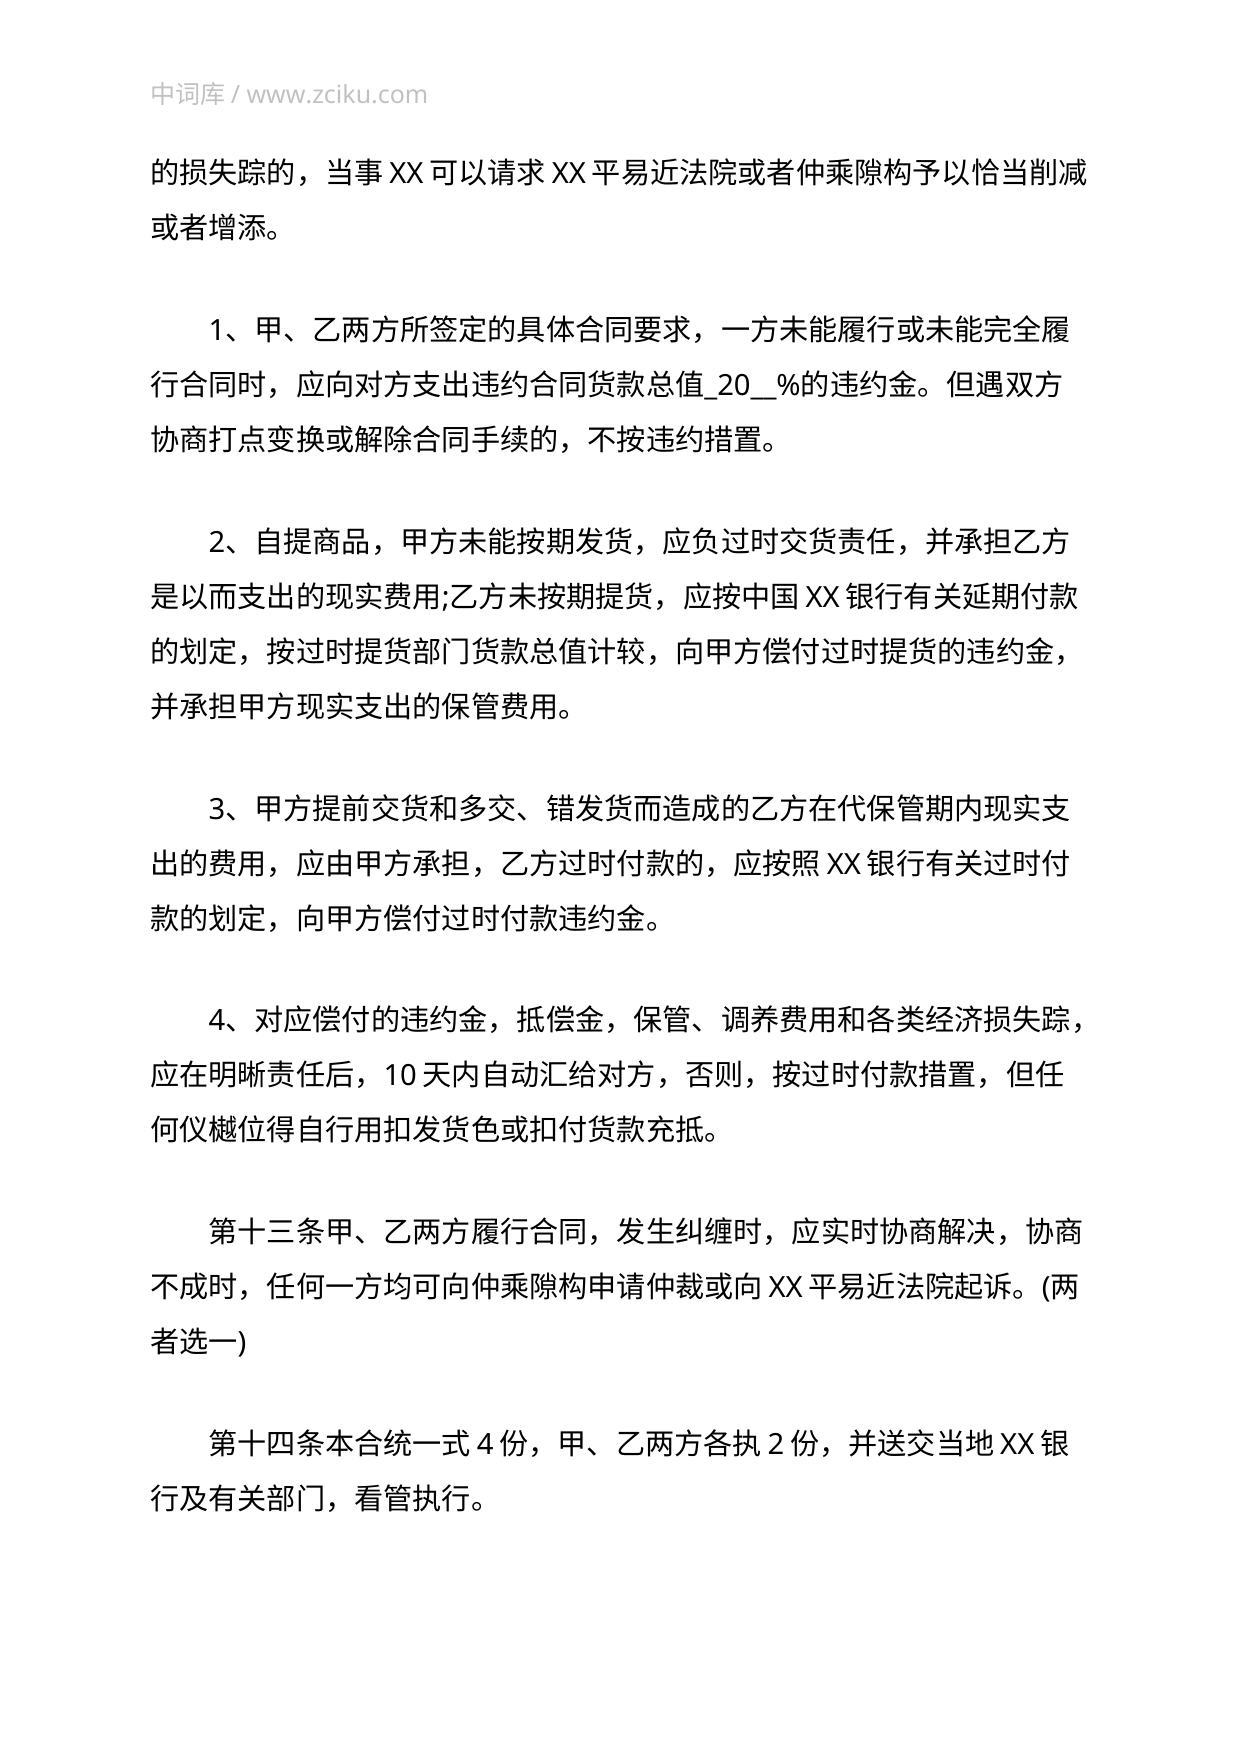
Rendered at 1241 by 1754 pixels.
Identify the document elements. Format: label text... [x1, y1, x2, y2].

text 第十四条本合统一式4份，甲、乙两方各执2份，并送交当地XX银行及有关部门，看管执行。 [150, 1421, 1090, 1518]
text 4、对应偿付的违约金，抵偿金，保管、调养费用和各类经济损失踪，应在明晰责任后，10天内自动汇给对方，否则，按过时付款措置，但任何仪樾位得自行用扣发货色或扣付货款充抵。 [150, 997, 1090, 1149]
text 第十三条甲、乙两方履行合同，发生纠缠时，应实时协商解决，协商不成时，任何一方均可向仲乘隙构申请仲裁或向XX平易近法院起诉。(两者选一) [150, 1209, 1090, 1361]
text 3、甲方提前交货和多交、错发货而造成的乙方在代保管期内现实支出的费用，应由甲方承担，乙方过时付款的，应按照XX银行有关过时付款的划定，向甲方偿付过时付款违约金。 [150, 785, 1090, 937]
text 2、自提商品，甲方未能按期发货，应负过时交货责任，并承担乙方是以而支出的现实费用;乙方未按期提货，应按中国XX银行有关延期付款的划定，按过时提货部门货款总值计较，向甲方偿付过时提货的违约金，并承担甲方现实支出的保管费用。 [150, 518, 1090, 726]
text 1、甲、乙两方所签定的具体合同要求，一方未能履行或未能完全履行合同时，应向对方支出违约合同货款总值_20__%的违约金。但遇双方协商打点变换或解除合同手续的，不按违约措置。 [150, 307, 1090, 459]
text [150, 150, 1090, 247]
